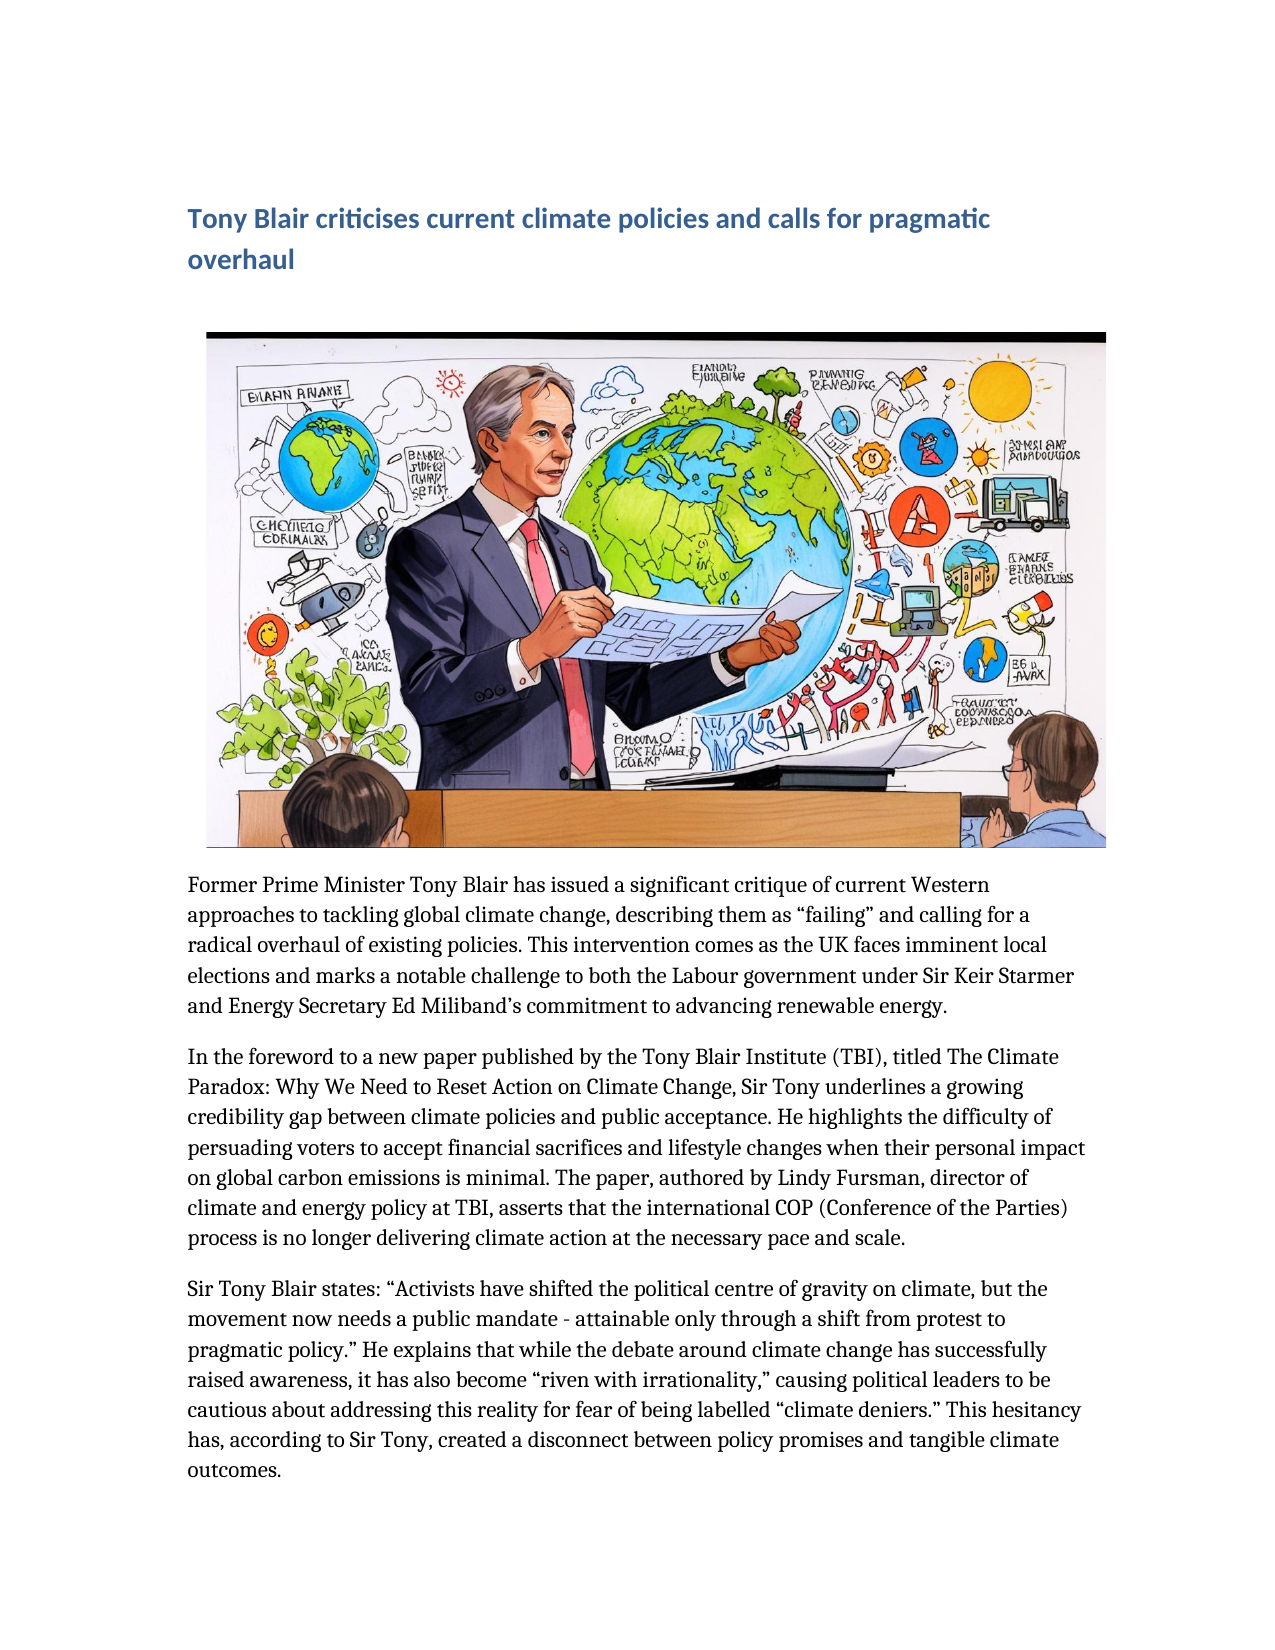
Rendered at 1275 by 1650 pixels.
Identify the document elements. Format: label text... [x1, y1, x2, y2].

subtitle Tony Blair criticises current climate policies and calls for pragmatic overhaul [187, 200, 1087, 277]
text Sir Tony Blair states: “Activists have shifted the political centre of gravity on climate, but the movement now needs a public mandate - attainable only through a shift from protest to pragmatic policy.” He explains that while the debate around climate change has successfully raised awareness, it has also become “riven with irrationality,” causing political leaders to be cautious about addressing this reality for fear of being labelled “climate deniers.” This hesitancy has, according to Sir Tony, created a disconnect between policy promises and tangible climate outcomes. [187, 1276, 1087, 1484]
picture [206, 332, 1107, 848]
text In the foreword to a new paper published by the Tony Blair Institute (TBI), titled The Climate Paradox: Why We Need to Reset Action on Climate Change, Sir Tony underlines a growing credibility gap between climate policies and public acceptance. He highlights the difficulty of persuading voters to accept financial sacrifices and lifestyle changes when their personal impact on global carbon emissions is minimal. The paper, authored by Lindy Fursman, director of climate and energy policy at TBI, asserts that the international COP (Conference of the Parties) process is no longer delivering climate action at the necessary pace and scale. [187, 1044, 1087, 1251]
text Former Prime Minister Tony Blair has issued a significant critique of current Western approaches to tackling global climate change, describing them as “failing” and calling for a radical overhaul of existing policies. This intervention comes as the UK faces imminent local elections and marks a notable challenge to both the Labour government under Sir Keir Starmer and Energy Secretary Ed Miliband’s commitment to advancing renewable energy. [187, 872, 1087, 1019]
